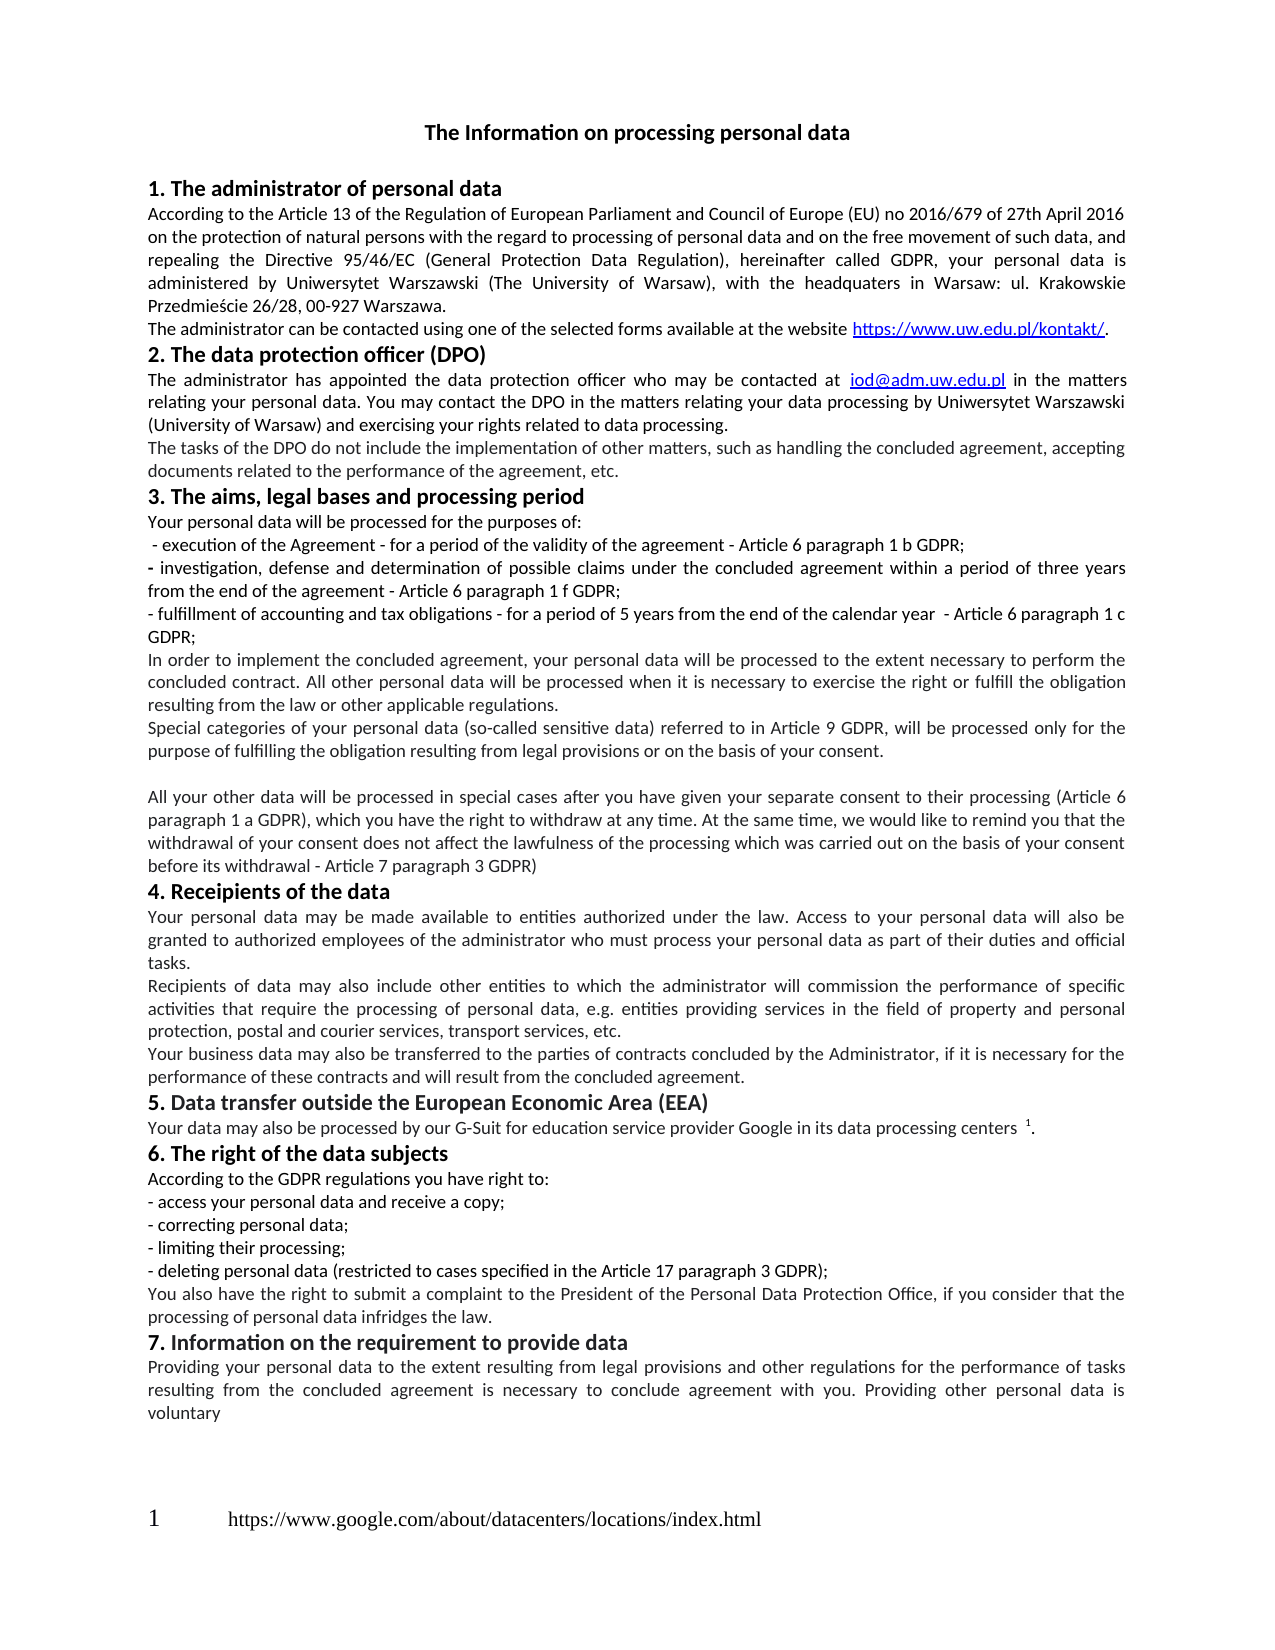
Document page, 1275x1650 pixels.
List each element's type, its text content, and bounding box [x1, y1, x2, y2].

text - fulfillment of accounting and tax obligations - for a period of 5 years from the end of the calendar year - Article 6 paragraph 1 c GDPR; [148, 602, 1127, 648]
text According to the Article 13 of the Regulation of European Parliament and Council of Europe (EU) no 2016/679 of 27th April 2016 on the protection of natural persons with the regard to processing of personal data and on the free movement of such data, and repealing the Directive 95/46/EC (General Protection Data Regulation), hereinafter called GDPR, your personal data is administered by Uniwersytet Warszawski (The University of Warsaw), with the headquaters in Warsaw: ul. Krakowskie Przedmieście 26/28, 00-927 Warszawa. [148, 202, 1127, 317]
text The Information on processing personal data [148, 118, 1127, 146]
text You also have the right to submit a complaint to the President of the Personal Data Protection Office, if you consider that the processing of personal data infridges the law. [148, 1282, 1127, 1328]
text Recipients of data may also include other entities to which the administrator will commission the performance of specific activities that require the processing of personal data, e.g. entities providing services in the field of property and personal protection, postal and courier services, transport services, etc. [148, 974, 1127, 1042]
text All your other data will be processed in special cases after you have given your separate consent to their processing (Article 6 paragraph 1 a GDPR), which you have the right to withdraw at any time. At the same time, we would like to remind you that the withdrawal of your consent does not affect the lawfulness of the processing which was carried out on the basis of your consent before its withdrawal - Article 7 paragraph 3 GDPR) [148, 785, 1127, 877]
text In order to implement the concluded agreement, your personal data will be processed to the extent necessary to perform the concluded contract. All other personal data will be processed when it is necessary to exercise the right or fulfill the obligation resulting from the law or other applicable regulations. [148, 648, 1127, 717]
text 3. The aims, legal bases and processing period [148, 482, 1127, 510]
text The administrator can be contacted using one of the selected forms available at the website https://www.uw.edu.pl/kontakt/. [148, 317, 1127, 340]
text Your business data may also be transferred to the parties of contracts concluded by the Administrator, if it is necessary for the performance of these contracts and will result from the concluded agreement. [148, 1042, 1127, 1088]
text Your personal data will be processed for the purposes of: [148, 510, 1127, 533]
text - execution of the Agreement - for a period of the validity of the agreement - Article 6 paragraph 1 b GDPR; [148, 533, 1127, 556]
text - investigation, defense and determination of possible claims under the concluded agreement within a period of three years from the end of the agreement - Article 6 paragraph 1 f GDPR; [148, 556, 1127, 602]
text According to the GDPR regulations you have right to: - access your personal data and receive a copy; - correcting personal data; - limiting their processing; - deleting personal data (restricted to cases specified in the Article 17 paragraph 3 GDPR); [148, 1167, 1127, 1282]
text Your personal data may be made available to entities authorized under the law. Access to your personal data will also be granted to authorized employees of the administrator who must process your personal data as part of their duties and official tasks. [148, 905, 1127, 974]
text Your data may also be processed by our G-Suit for education service provider Google in its data processing centers . 6. The right of the data subjects [148, 1116, 1127, 1167]
text The tasks of the DPO do not include the implementation of other matters, such as handling the concluded agreement, accepting documents related to the performance of the agreement, etc. [148, 436, 1127, 482]
text The administrator has appointed the data protection officer who may be contacted at iod@adm.uw.edu.pl in the matters relating your personal data. You may contact the DPO in the matters relating your data processing by Uniwersytet Warszawski (University of Warsaw) and exercising your rights related to data processing. [148, 368, 1127, 436]
text 2. The data protection officer (DPO) [148, 340, 1127, 368]
text 5. Data transfer outside the European Economic Area (EEA) [148, 1088, 1127, 1116]
text 7. Information on the requirement to provide data [148, 1328, 1127, 1356]
text 4. Receipients of the data [148, 877, 1127, 905]
text Special categories of your personal data (so-called sensitive data) referred to in Article 9 GDPR, will be processed only for the purpose of fulfilling the obligation resulting from legal provisions or on the basis of your consent. [148, 717, 1127, 762]
text Providing your personal data to the extent resulting from legal provisions and other regulations for the performance of tasks resulting from the concluded agreement is necessary to conclude agreement with you. Providing other personal data is voluntary [148, 1356, 1127, 1424]
text 1. The administrator of personal data [148, 146, 1127, 202]
